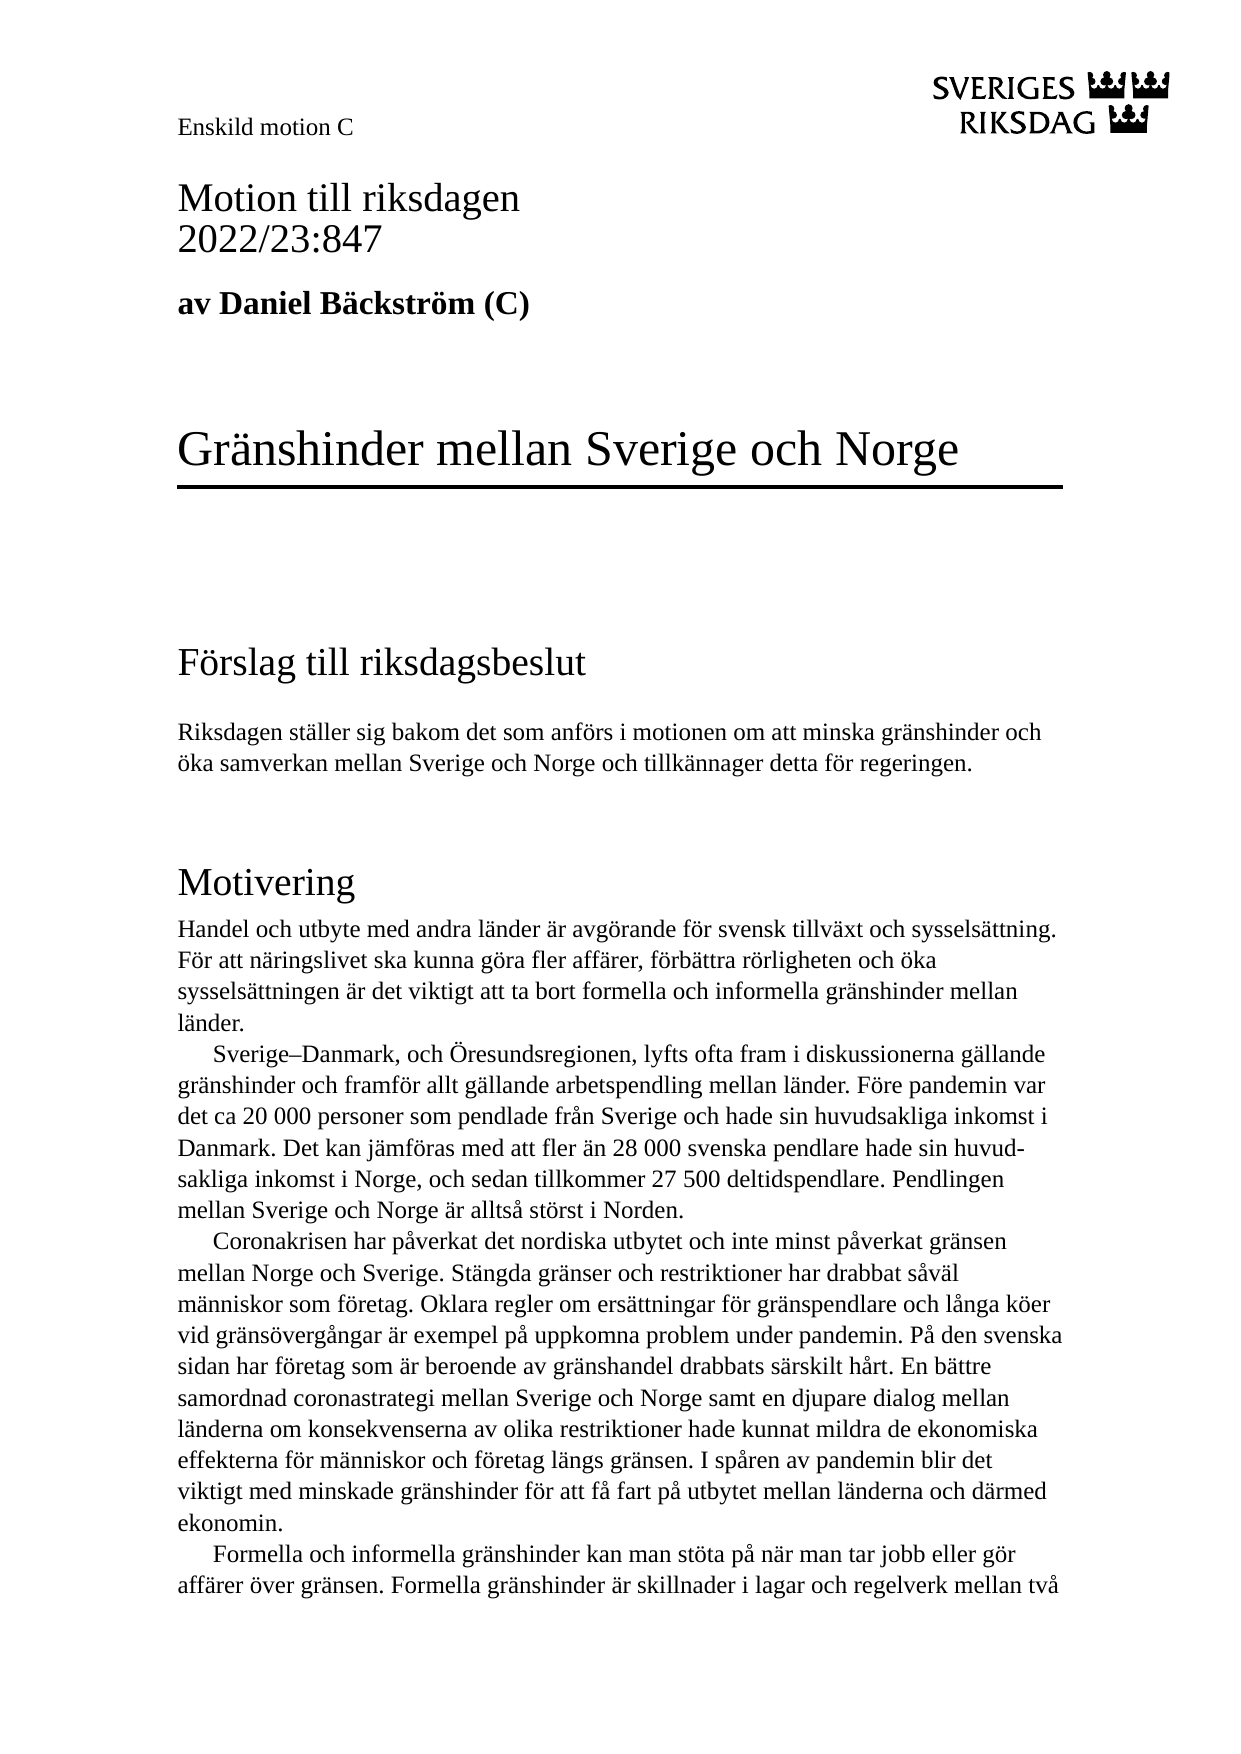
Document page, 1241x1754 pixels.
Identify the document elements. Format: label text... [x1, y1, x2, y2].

text Handel och utbyte med andra länder är avgörande för svensk tillväxt och sysselsättning. För att näringslivet ska kunna göra fler affärer, förbättra rörligheten och öka sysselsättningen är det viktigt att ta bort formella och informella gränshinder mellan länder. [177, 911, 1063, 1036]
text Coronakrisen har påverkat det nordiska utbytet och inte minst påverkat gränsen mellan Norge och Sverige. Stängda gränser och restriktioner har drabbat såväl människor som företag. Oklara regler om ersättningar för gränspendlare och långa köer vid gränsövergångar är exempel på uppkomna problem under pandemin. På den svenska sidan har företag som är beroende av gränshandel drabbats särskilt hårt. En bättre samordnad coronastrategi mellan Sverige och Norge samt en djupare dialog mellan länderna om konsekvenserna av olika restriktioner hade kunnat mildra de ekonomiska effekterna för människor och företag längs gränsen. I spåren av pandemin blir det viktigt med minskade gränshinder för att få fart på utbytet mellan länderna och därmed ekonomin. [177, 1224, 1063, 1536]
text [177, 1536, 1063, 1599]
text Sverige–Danmark, och Öresundsregionen, lyfts ofta fram i diskussionerna gällande gränshinder och framför allt gällande arbetspendling mellan länder. Före pandemin var det ca 20 000 personer som pendlade från Sverige och hade sin huvudsakliga inkomst i Danmark. Det kan jämföras med att fler än 28 000 svenska pendlare hade sin huvudsakliga inkomst i Norge, och sedan tillkommer 27 500 deltidspendlare. Pendlingen mellan Sverige och Norge är alltså störst i Norden. [177, 1036, 1063, 1224]
